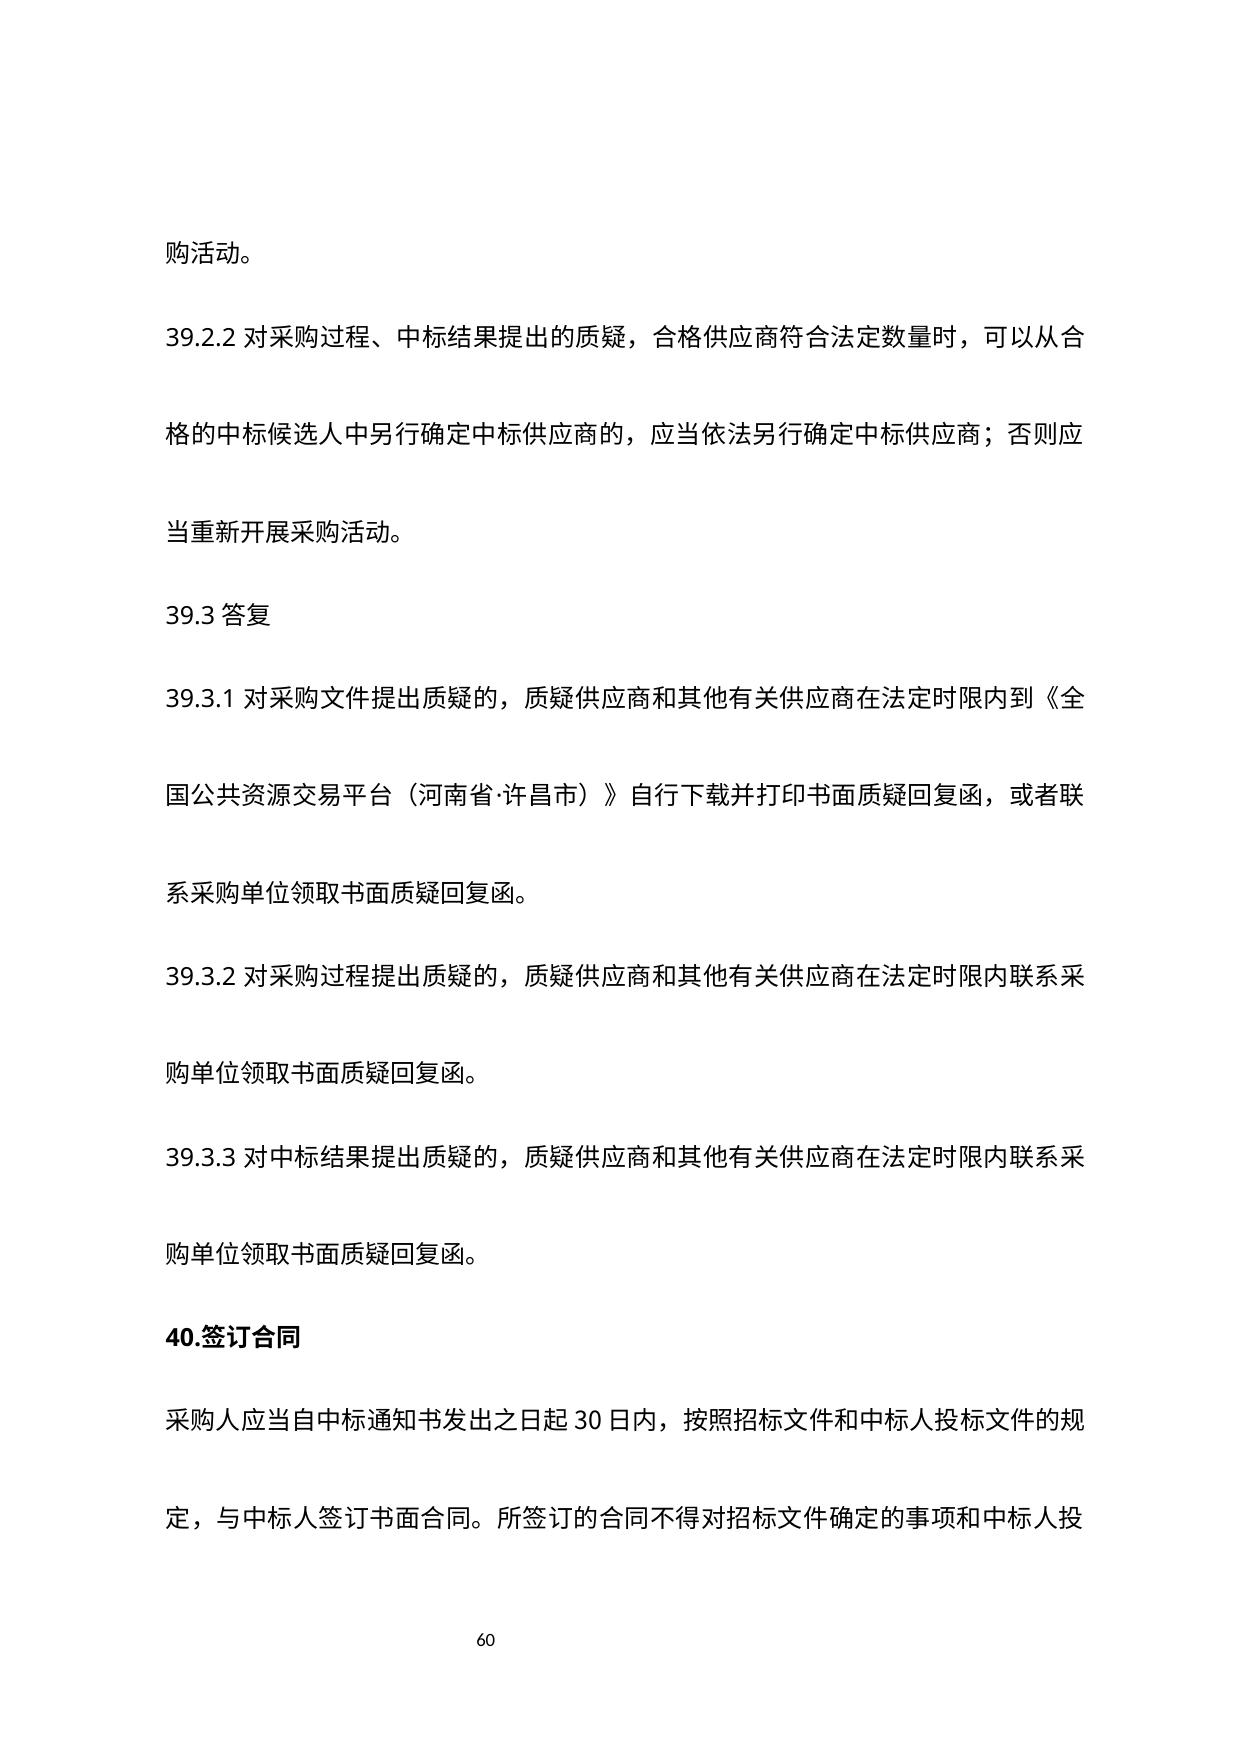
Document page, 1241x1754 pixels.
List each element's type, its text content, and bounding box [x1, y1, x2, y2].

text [165, 219, 1087, 284]
text 39.3 答复 [165, 581, 1087, 646]
text 39.3.3 对中标结果提出质疑的，质疑供应商和其他有关供应商在法定时限内联系采购单位领取书面质疑回复函。 [165, 1123, 1087, 1285]
text 39.3.2 对采购过程提出质疑的，质疑供应商和其他有关供应商在法定时限内联系采购单位领取书面质疑回复函。 [165, 942, 1087, 1104]
text 39.3.1 对采购文件提出质疑的，质疑供应商和其他有关供应商在法定时限内到《全国公共资源交易平台（河南省·许昌市）》自行下载并打印书面质疑回复函，或者联系采购单位领取书面质疑回复函。 [165, 664, 1087, 924]
text 40.签订合同 [165, 1303, 1087, 1368]
text 39.2.2 对采购过程、中标结果提出的质疑，合格供应商符合法定数量时，可以从合格的中标候选人中另行确定中标供应商的，应当依法另行确定中标供应商；否则应当重新开展采购活动。 [165, 303, 1087, 563]
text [165, 1386, 1087, 1549]
